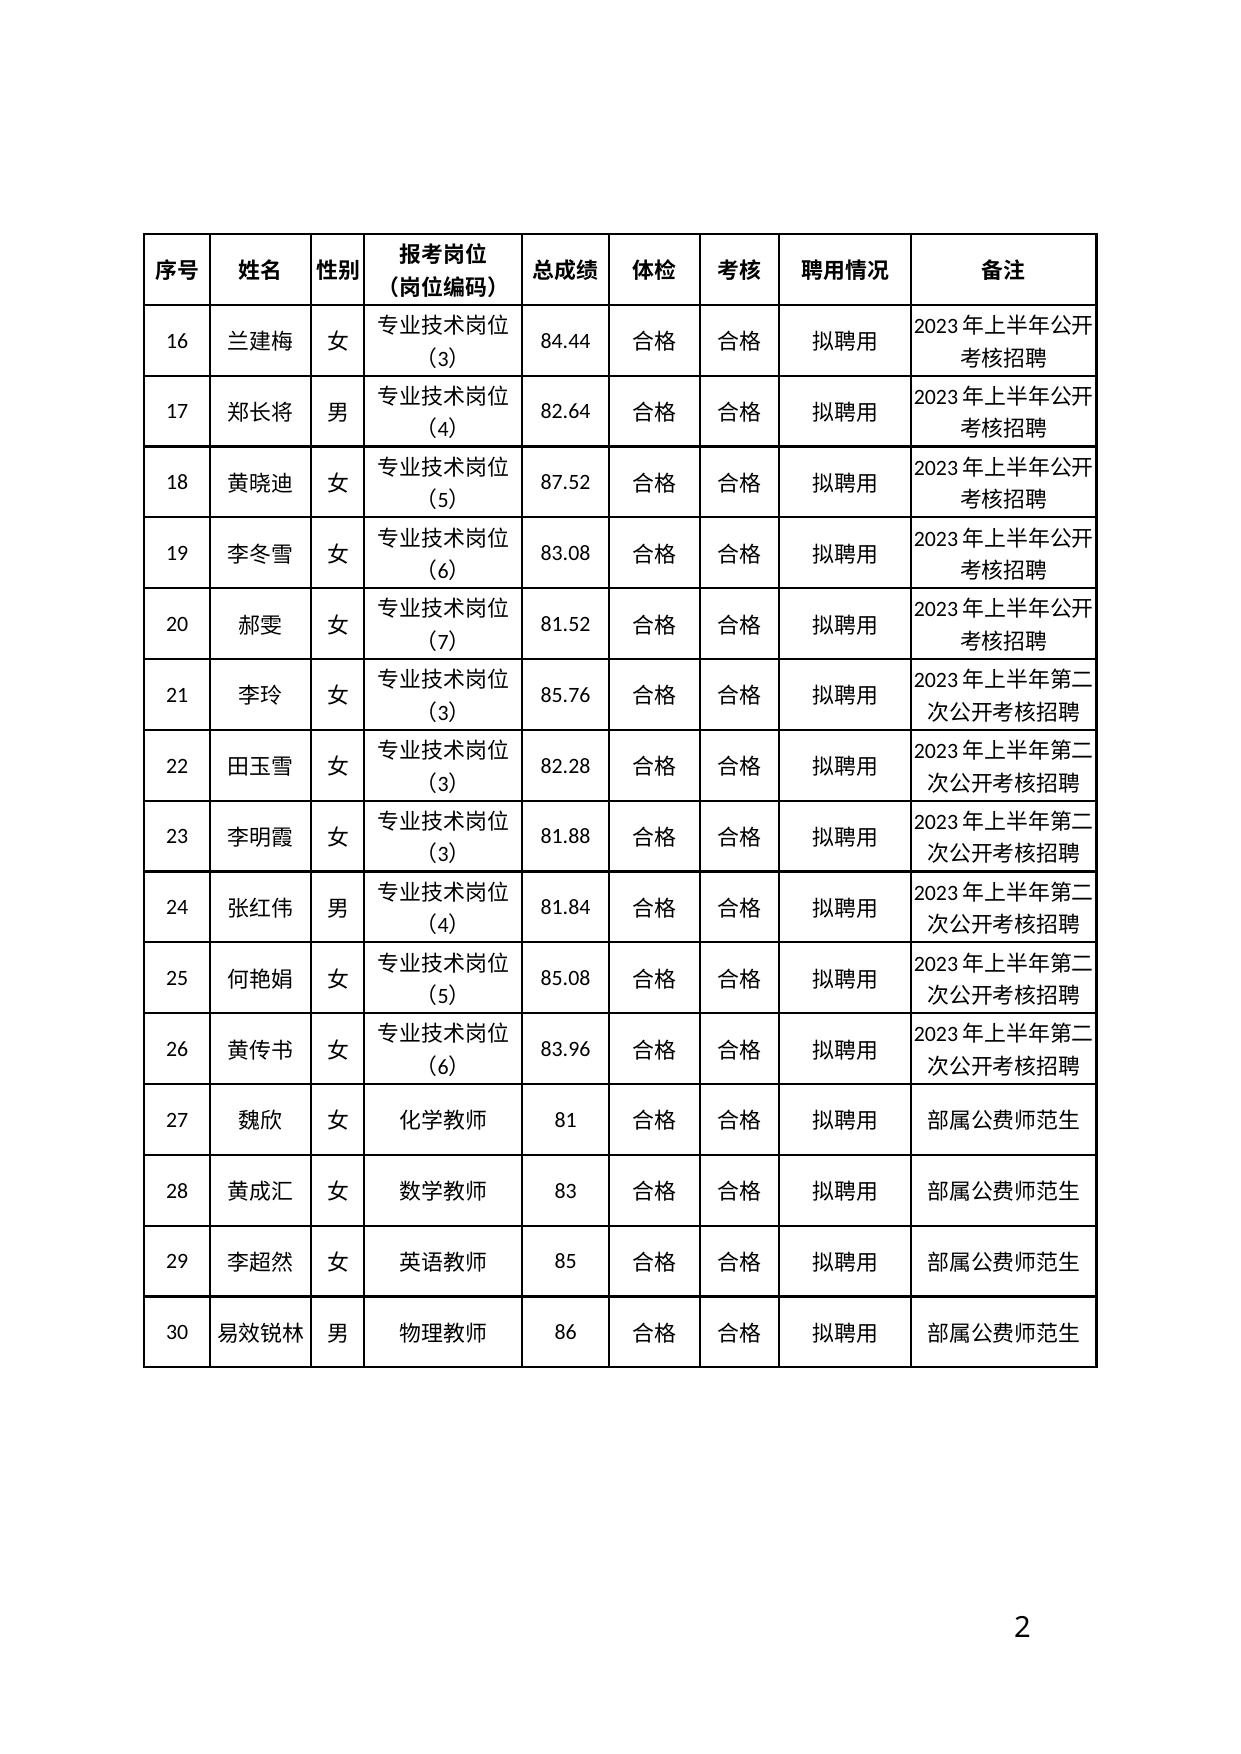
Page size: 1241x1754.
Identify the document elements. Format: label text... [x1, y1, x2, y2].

table_cell 郑长将 [211, 377, 310, 445]
table_cell 2023年上半年公开考核招聘 [912, 306, 1095, 374]
table_cell 合格 [701, 1227, 778, 1295]
table_cell 男 [312, 1298, 363, 1366]
table_cell 30 [145, 1298, 209, 1366]
table_cell 合格 [701, 802, 778, 870]
table_cell 魏欣 [211, 1085, 310, 1154]
table_header 姓名 [211, 235, 310, 304]
table_cell 专业技术岗位（6） [365, 518, 521, 587]
table_cell 合格 [610, 731, 699, 799]
table_cell 部属公费师范生 [912, 1298, 1095, 1366]
table_cell 19 [145, 518, 209, 587]
table_cell 2023年上半年公开考核招聘 [912, 377, 1095, 445]
table_cell 男 [312, 873, 363, 941]
table_cell 合格 [610, 1156, 699, 1224]
table_cell 合格 [610, 377, 699, 445]
table_cell 合格 [701, 306, 778, 374]
table_cell 2023年上半年公开考核招聘 [912, 589, 1095, 658]
table_cell 23 [145, 802, 209, 870]
table_cell 合格 [610, 802, 699, 870]
table_cell 专业技术岗位（7） [365, 589, 521, 658]
table_cell 81.52 [523, 589, 608, 658]
table_cell 专业技术岗位（3） [365, 660, 521, 729]
table_cell 合格 [701, 377, 778, 445]
table_cell 2023年上半年公开考核招聘 [912, 448, 1095, 516]
table_cell 专业技术岗位（4） [365, 873, 521, 941]
table_cell 化学教师 [365, 1085, 521, 1154]
table_cell 合格 [610, 1298, 699, 1366]
table_cell 郝雯 [211, 589, 310, 658]
table_cell 专业技术岗位（3） [365, 731, 521, 799]
table_cell 英语教师 [365, 1227, 521, 1295]
table_cell 拟聘用 [780, 589, 910, 658]
table_cell 合格 [610, 589, 699, 658]
table_cell 81.84 [523, 873, 608, 941]
table_cell 2023年上半年第二次公开考核招聘 [912, 731, 1095, 799]
table_cell 专业技术岗位（6） [365, 1014, 521, 1083]
table_cell 专业技术岗位（5） [365, 448, 521, 516]
table_cell 83.08 [523, 518, 608, 587]
table_cell 拟聘用 [780, 1014, 910, 1083]
table_cell 拟聘用 [780, 448, 910, 516]
table_cell 17 [145, 377, 209, 445]
table_cell 专业技术岗位（5） [365, 943, 521, 1012]
table_cell 合格 [610, 1227, 699, 1295]
table_cell 拟聘用 [780, 943, 910, 1012]
table_cell 物理教师 [365, 1298, 521, 1366]
table_cell 黄晓迪 [211, 448, 310, 516]
table_cell 女 [312, 1227, 363, 1295]
table_cell 男 [312, 377, 363, 445]
table_cell 女 [312, 306, 363, 374]
table_cell 81 [523, 1085, 608, 1154]
table_cell 28 [145, 1156, 209, 1224]
table_cell 2023年上半年第二次公开考核招聘 [912, 1014, 1095, 1083]
table_cell 女 [312, 802, 363, 870]
table_cell 合格 [701, 873, 778, 941]
table_cell 女 [312, 731, 363, 799]
table_cell 合格 [610, 1085, 699, 1154]
table_cell 合格 [610, 943, 699, 1012]
table_cell 合格 [701, 518, 778, 587]
table_header 序号 [145, 235, 209, 304]
table_cell 黄传书 [211, 1014, 310, 1083]
table_cell 84.44 [523, 306, 608, 374]
table_cell 拟聘用 [780, 873, 910, 941]
table_cell 数学教师 [365, 1156, 521, 1224]
table_cell 合格 [701, 660, 778, 729]
table_cell 拟聘用 [780, 377, 910, 445]
table_cell 合格 [701, 448, 778, 516]
table_header 总成绩 [523, 235, 608, 304]
table_cell 86 [523, 1298, 608, 1366]
table_cell 拟聘用 [780, 1085, 910, 1154]
table_cell 82.64 [523, 377, 608, 445]
table_cell 81.88 [523, 802, 608, 870]
table_cell 合格 [701, 1156, 778, 1224]
table_header 报考岗位 （岗位编码） [365, 235, 521, 304]
table_cell 专业技术岗位（3） [365, 306, 521, 374]
table_cell 拟聘用 [780, 802, 910, 870]
table_cell 拟聘用 [780, 731, 910, 799]
table_cell 李玲 [211, 660, 310, 729]
table_cell 2023年上半年第二次公开考核招聘 [912, 802, 1095, 870]
table_cell 何艳娟 [211, 943, 310, 1012]
table_cell 合格 [701, 1298, 778, 1366]
table_cell 女 [312, 518, 363, 587]
table_cell 85 [523, 1227, 608, 1295]
table_cell 2023年上半年第二次公开考核招聘 [912, 943, 1095, 1012]
table_cell 女 [312, 943, 363, 1012]
table_cell 部属公费师范生 [912, 1227, 1095, 1295]
table_cell 李冬雪 [211, 518, 310, 587]
table_cell 合格 [701, 731, 778, 799]
table_cell 27 [145, 1085, 209, 1154]
table_cell 部属公费师范生 [912, 1085, 1095, 1154]
table_cell 合格 [701, 1085, 778, 1154]
table_cell 83 [523, 1156, 608, 1224]
table_cell 易效锐林 [211, 1298, 310, 1366]
table_cell 16 [145, 306, 209, 374]
table_cell 2023年上半年公开考核招聘 [912, 518, 1095, 587]
table_cell 专业技术岗位（4） [365, 377, 521, 445]
table_cell 83.96 [523, 1014, 608, 1083]
table_cell 女 [312, 1085, 363, 1154]
table_cell 李超然 [211, 1227, 310, 1295]
table_cell 87.52 [523, 448, 608, 516]
table_cell 合格 [701, 1014, 778, 1083]
table_cell 拟聘用 [780, 518, 910, 587]
table_cell 合格 [610, 873, 699, 941]
table_cell 20 [145, 589, 209, 658]
table_cell 黄成汇 [211, 1156, 310, 1224]
table_header 聘用情况 [780, 235, 910, 304]
table_cell 85.76 [523, 660, 608, 729]
table_cell 82.28 [523, 731, 608, 799]
table_cell 女 [312, 448, 363, 516]
table_cell 张红伟 [211, 873, 310, 941]
table_cell 2023年上半年第二次公开考核招聘 [912, 873, 1095, 941]
table_cell 女 [312, 660, 363, 729]
table_cell 拟聘用 [780, 306, 910, 374]
table_cell 兰建梅 [211, 306, 310, 374]
table_cell 拟聘用 [780, 1227, 910, 1295]
table_cell 拟聘用 [780, 660, 910, 729]
table_cell 25 [145, 943, 209, 1012]
table_header 备注 [912, 235, 1095, 304]
table_cell 合格 [610, 306, 699, 374]
table_cell 29 [145, 1227, 209, 1295]
table_header 体检 [610, 235, 699, 304]
table_cell 女 [312, 589, 363, 658]
table_cell 合格 [610, 448, 699, 516]
table_cell 85.08 [523, 943, 608, 1012]
table_cell 合格 [610, 660, 699, 729]
table_header 考核 [701, 235, 778, 304]
table_cell 2023年上半年第二次公开考核招聘 [912, 660, 1095, 729]
table_cell 女 [312, 1014, 363, 1083]
table_cell 26 [145, 1014, 209, 1083]
table_cell 24 [145, 873, 209, 941]
table_cell 李明霞 [211, 802, 310, 870]
table_cell 拟聘用 [780, 1298, 910, 1366]
table_cell 田玉雪 [211, 731, 310, 799]
table_cell 合格 [610, 1014, 699, 1083]
table_cell 拟聘用 [780, 1156, 910, 1224]
table_cell 合格 [701, 943, 778, 1012]
table_cell 女 [312, 1156, 363, 1224]
table_cell 18 [145, 448, 209, 516]
table_header 性别 [312, 235, 363, 304]
table_cell 合格 [701, 589, 778, 658]
table_cell 21 [145, 660, 209, 729]
table_cell 专业技术岗位（3） [365, 802, 521, 870]
table_cell 合格 [610, 518, 699, 587]
table_cell 22 [145, 731, 209, 799]
table_cell 部属公费师范生 [912, 1156, 1095, 1224]
